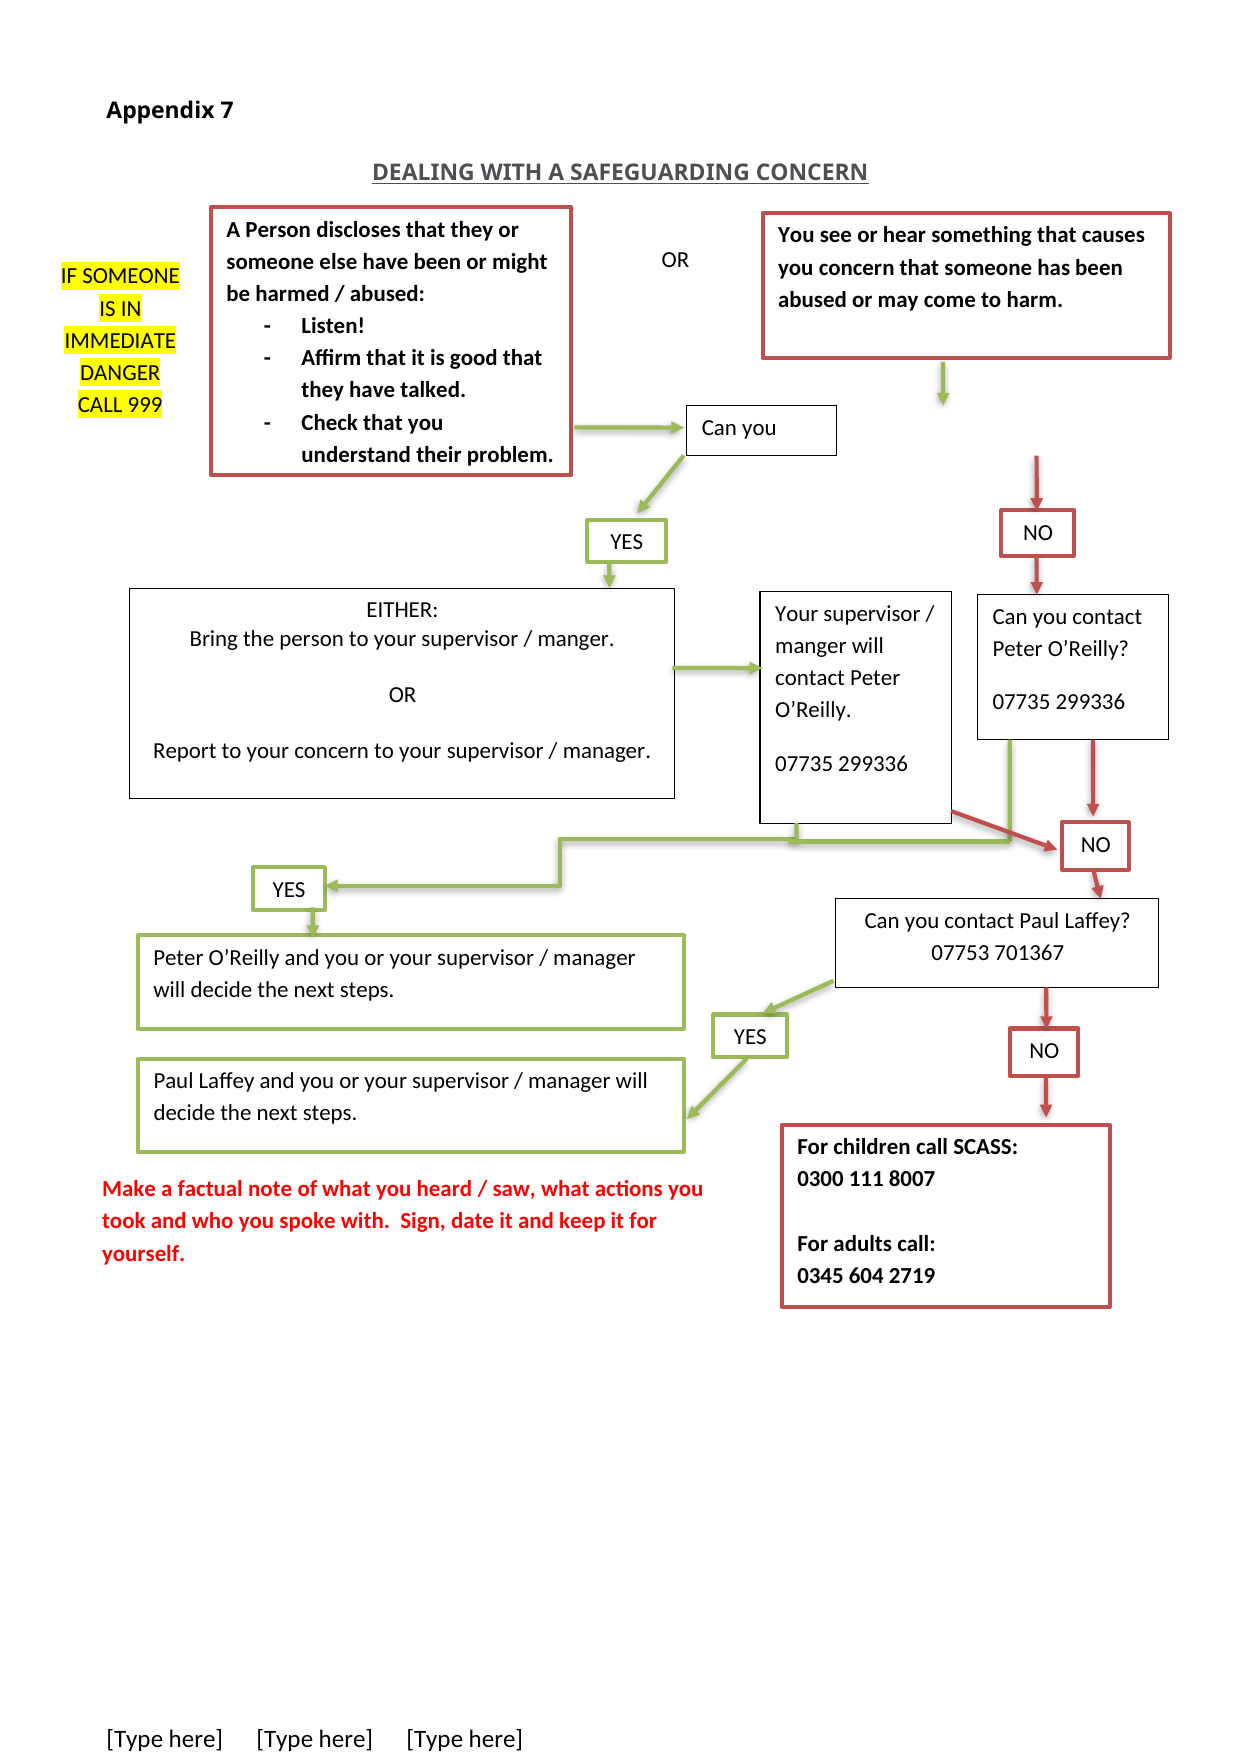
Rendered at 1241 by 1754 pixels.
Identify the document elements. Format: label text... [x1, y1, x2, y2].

text Appendix 7 [106, 94, 1134, 125]
text DEALING WITH A SAFEGUARDING CONCERN [106, 156, 1134, 187]
